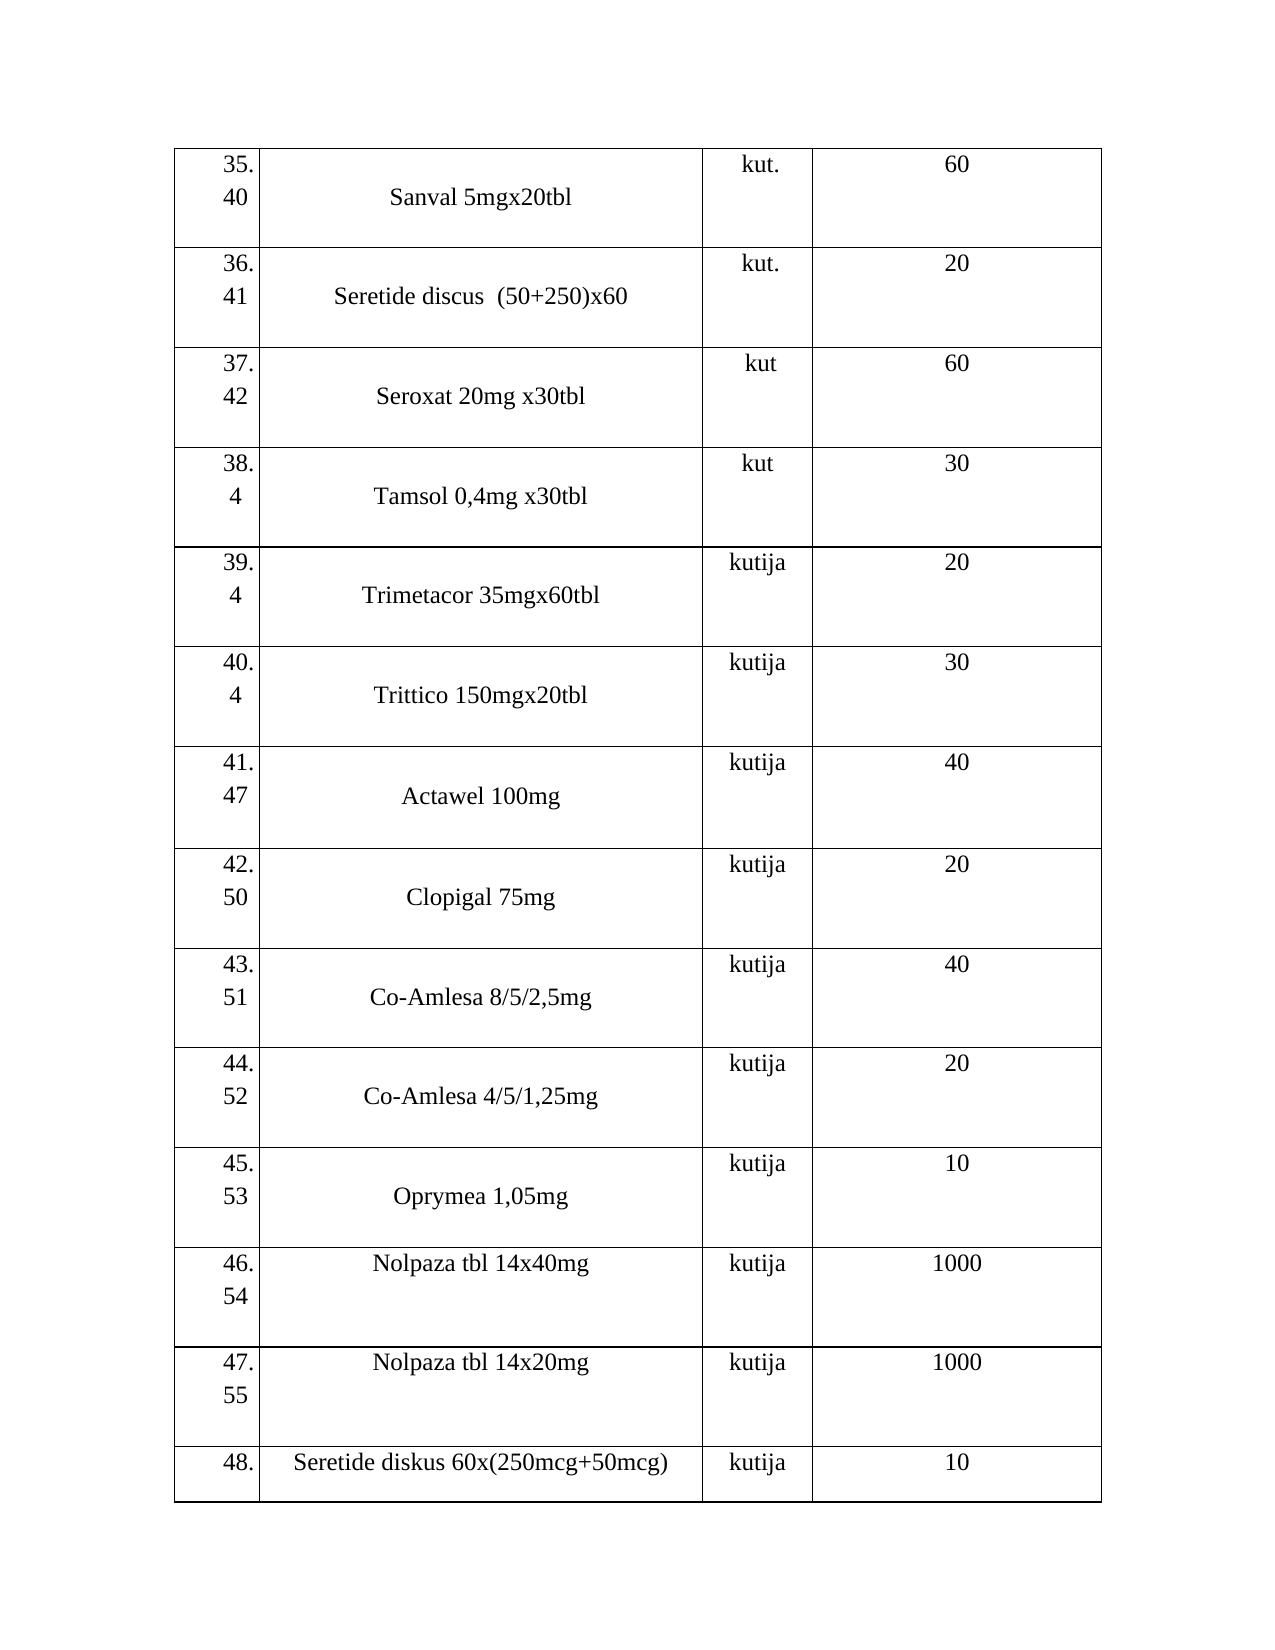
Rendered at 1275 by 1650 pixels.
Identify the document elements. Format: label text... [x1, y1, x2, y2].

table_cell 47. [175, 747, 259, 848]
table_cell kut. [703, 149, 812, 247]
table_cell 53. [175, 1148, 259, 1247]
table_cell kutija [703, 1447, 812, 1501]
table_cell Co-Amlesa 8/5/2,5mg [260, 949, 702, 1047]
table_cell 40 [813, 949, 1101, 1047]
table_cell kutija [703, 1248, 812, 1346]
table_cell 54. [175, 1248, 259, 1346]
table_cell 42. [175, 348, 259, 447]
table_cell kutija [703, 949, 812, 1047]
table_cell Trittico 150mgx20tbl [260, 647, 702, 746]
table_cell kutija [703, 647, 812, 746]
table_cell 43. [175, 448, 259, 546]
table_cell 20 [813, 248, 1101, 347]
table_cell Tamsol 0,4mg x30tbl [260, 448, 702, 546]
table_cell Nolpaza tbl 14x20mg [260, 1348, 702, 1446]
table_cell kutija [703, 1048, 812, 1147]
table_cell 30 [813, 647, 1101, 746]
table_cell kutija [703, 548, 812, 646]
table_cell Nolpaza tbl 14x40mg [260, 1248, 702, 1346]
table_cell kut [703, 448, 812, 546]
table_cell Seroxat 20mg x30tbl [260, 348, 702, 447]
table_cell Clopigal 75mg [260, 849, 702, 948]
table_cell 30 [813, 448, 1101, 546]
table_cell kutija [703, 849, 812, 948]
table_cell 45. [175, 548, 259, 646]
table_cell 60 [813, 348, 1101, 447]
table_cell kutija [703, 1348, 812, 1446]
table_cell 55. [175, 1348, 259, 1446]
table_cell Oprymea 1,05mg [260, 1148, 702, 1247]
table_cell 51. [175, 949, 259, 1047]
table_cell 20 [813, 1048, 1101, 1147]
table_cell Co-Amlesa 4/5/1,25mg [260, 1048, 702, 1147]
table_cell 52. [175, 1048, 259, 1147]
table_cell 41. [175, 248, 259, 347]
table_cell kutija [703, 1148, 812, 1247]
table_cell 40. [175, 149, 259, 247]
table_cell kutija [703, 747, 812, 848]
table_cell 20 [813, 548, 1101, 646]
table_cell 60 [813, 149, 1101, 247]
table_cell Actawel 100mg [260, 747, 702, 848]
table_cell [260, 1447, 702, 1501]
table_cell 20 [813, 849, 1101, 948]
table_cell kut. [703, 248, 812, 347]
table_cell 1000 [813, 1248, 1101, 1346]
table_cell Trimetacor 35mgx60tbl [260, 548, 702, 646]
table_cell 50. [175, 849, 259, 948]
table_cell Sanval 5mgx20tbl [260, 149, 702, 247]
table_cell kut [703, 348, 812, 447]
table_cell 10 [813, 1148, 1101, 1247]
table_cell 10 [813, 1447, 1101, 1501]
table_cell 56. [175, 1447, 259, 1501]
table_cell 40 [813, 747, 1101, 848]
table_cell 46. [175, 647, 259, 746]
table_cell 1000 [813, 1348, 1101, 1446]
table_cell Seretide discus (50+250)x60 [260, 248, 702, 347]
